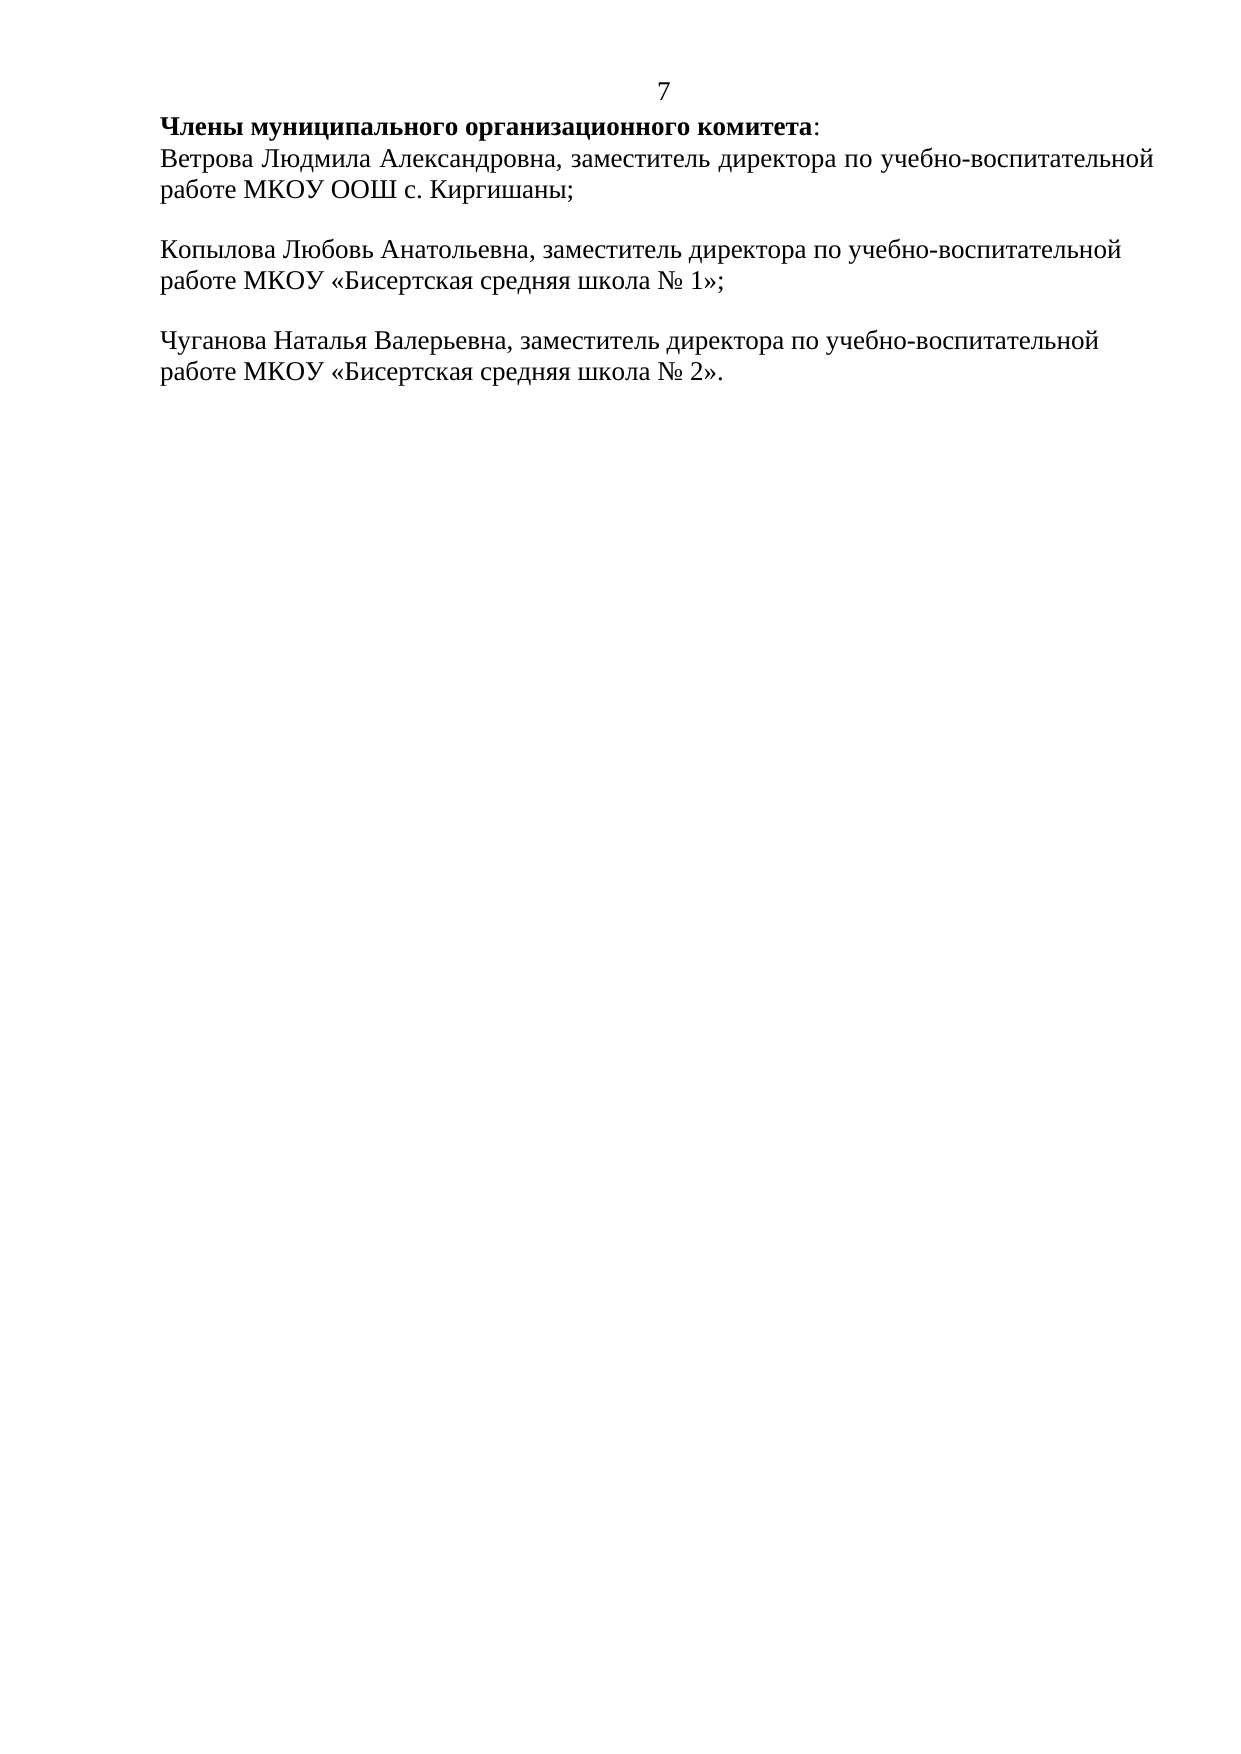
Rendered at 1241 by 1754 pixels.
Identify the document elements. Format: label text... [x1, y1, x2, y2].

text Копылова Любовь Анатольевна, заместитель директора по учебно-воспитательной работе МКОУ «Бисертская средняя школа № 1»; [160, 233, 1155, 295]
text Чуганова Наталья Валерьевна, заместитель директора по учебно-воспитательной работе МКОУ «Бисертская средняя школа № 2». [160, 324, 1155, 386]
text Ветрова Людмила Александровна, заместитель директора по учебно-воспитательной работе МКОУ ООШ с. Киргишаны; [160, 142, 1155, 204]
text Члены муниципального организационного комитета: [160, 111, 1155, 142]
